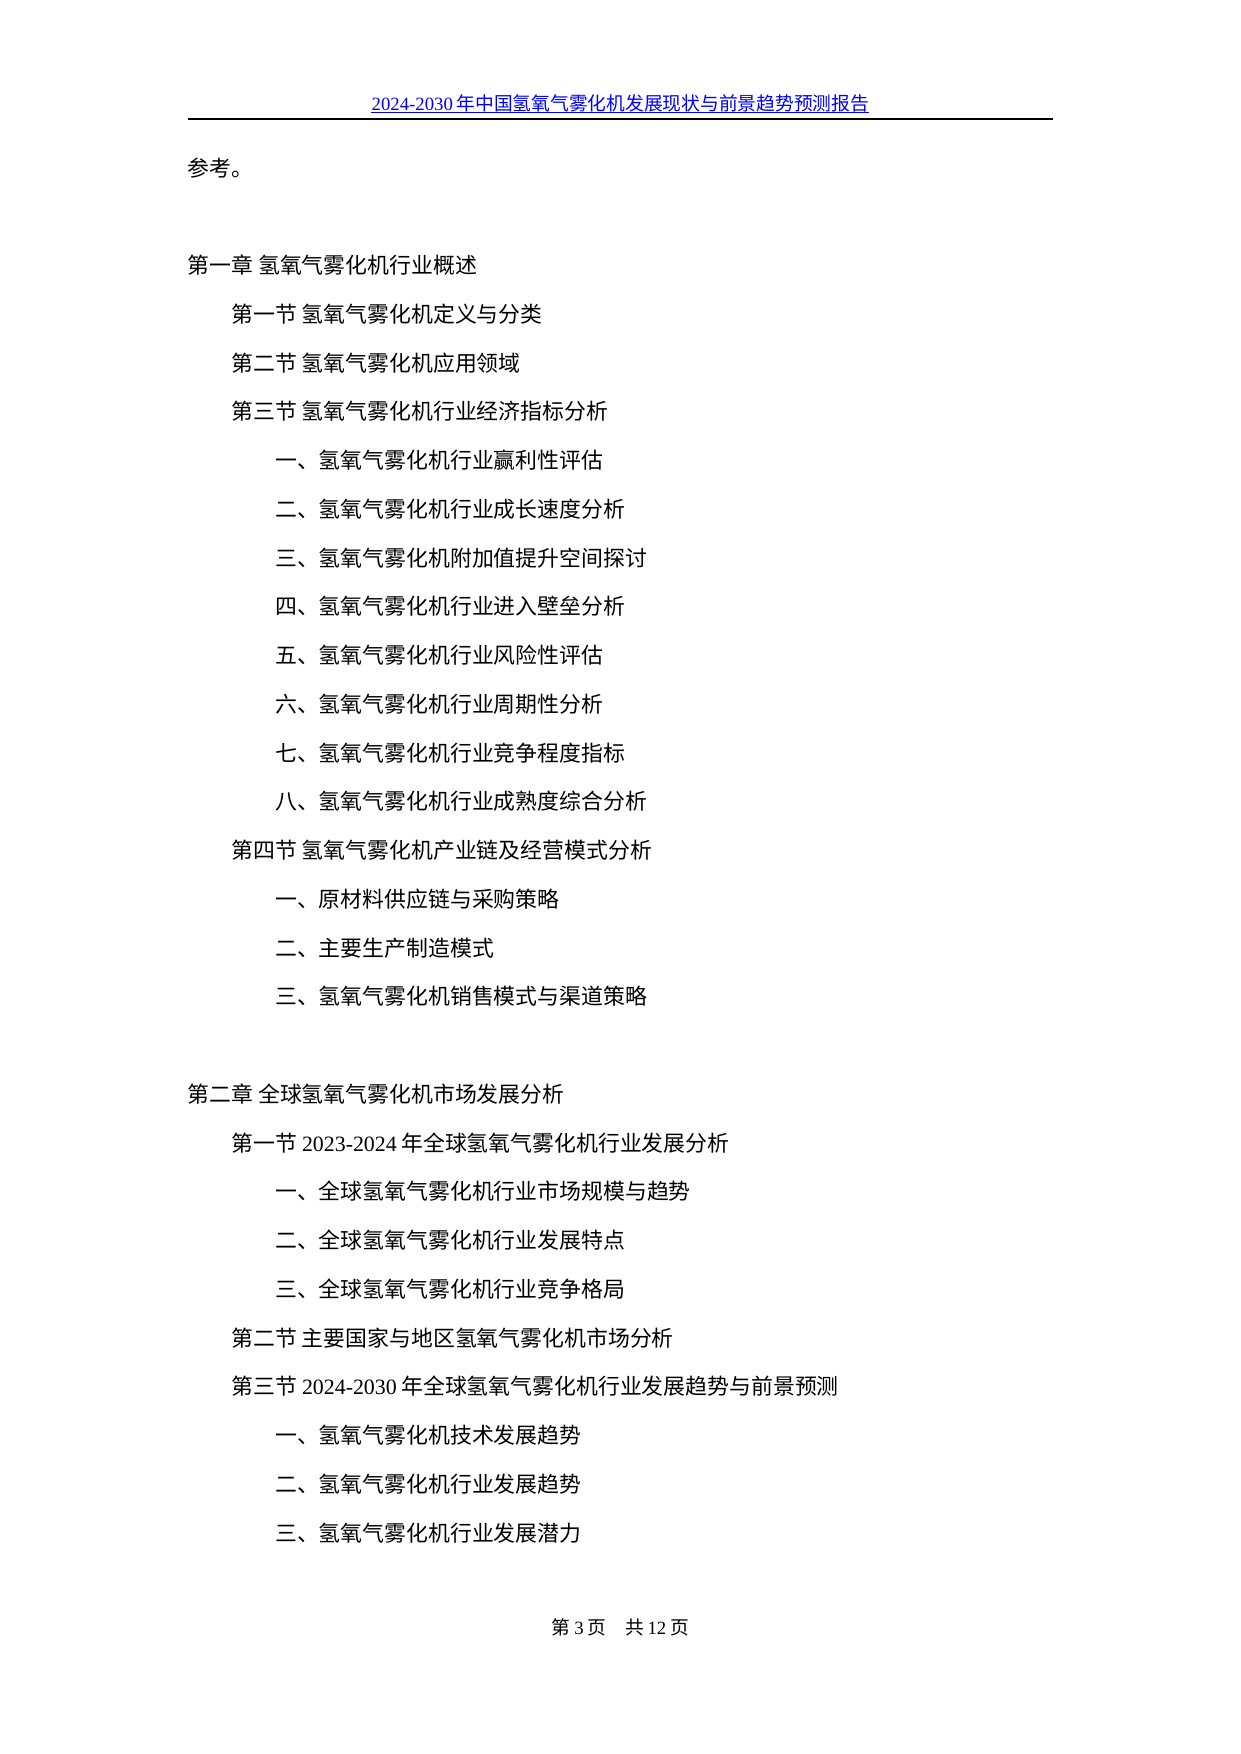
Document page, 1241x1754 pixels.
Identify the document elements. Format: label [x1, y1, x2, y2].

text [187, 150, 1053, 1548]
